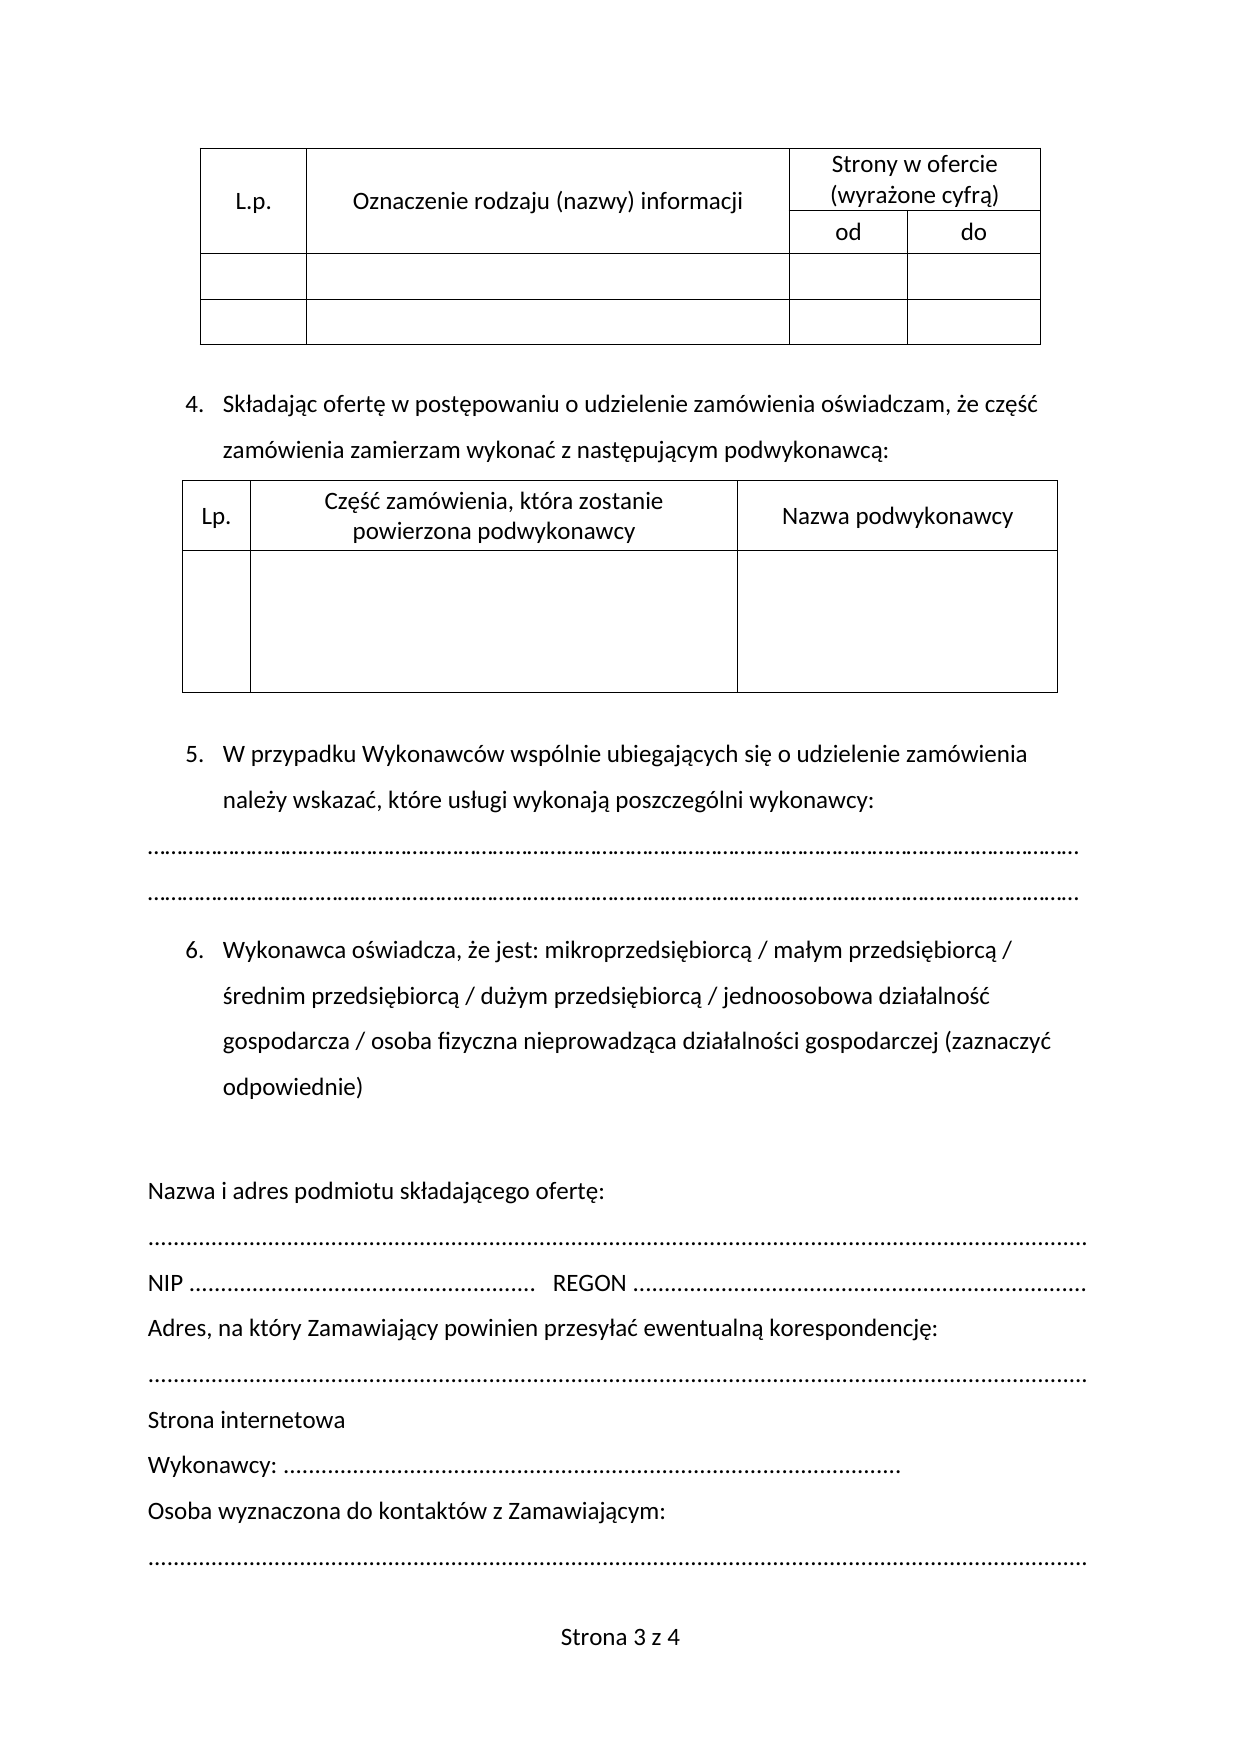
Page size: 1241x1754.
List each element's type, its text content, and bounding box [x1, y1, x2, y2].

list Składając ofertę w postępowaniu o udzielenie zamówienia oświadczam, że część zamówienia zamierzam wykonać z następującym podwykonawcą: [185, 388, 1093, 465]
text Strona internetowa Wykonawcy: .................................................................................................. [148, 1404, 1093, 1480]
table_header Oznaczenie rodzaju (nazwy) informacji [307, 149, 789, 253]
table_cell [307, 300, 789, 344]
table_header Nazwa podwykonawcy [738, 481, 1057, 550]
text ..................................................................................................................................................... [148, 1221, 1093, 1251]
text Osoba wyznaczona do kontaktów z Zamawiającym: [148, 1495, 1093, 1526]
table_cell [908, 254, 1040, 298]
table_cell [738, 551, 1057, 692]
table_header Część zamówienia, która zostanie powierzona podwykonawcy [251, 481, 737, 550]
table_cell [790, 254, 907, 298]
table_cell [201, 254, 306, 298]
table_header Strony w ofercie (wyrażone cyfrą) [790, 149, 1040, 210]
text Adres, na który Zamawiający powinien przesyłać ewentualną korespondencję: [148, 1312, 1093, 1343]
table_cell [183, 551, 250, 692]
text NIP ....................................................... REGON ........................................................................ [148, 1267, 1093, 1297]
table_cell [251, 551, 737, 692]
text ..................................................................................................................................................... [148, 1541, 1093, 1572]
table_cell [201, 300, 306, 344]
table_cell [790, 300, 907, 344]
list W przypadku Wykonawców wspólnie ubiegających się o udzielenie zamówienia należy wskazać, które usługi wykonają poszczególni wykonawcy: [185, 739, 1093, 815]
table_cell [908, 300, 1040, 344]
text ..................................................................................................................................................... [148, 1358, 1093, 1389]
table_header Lp. [183, 481, 250, 550]
list Wykonawca oświadcza, że jest: mikroprzedsiębiorcą / małym przedsiębiorcą / średnim przedsiębiorcą / dużym przedsiębiorcą / jednoosobowa działalność gospodarcza / osoba fizyczna nieprowadząca działalności gospodarczej (zaznaczyć odpowiednie) [185, 934, 1093, 1102]
table_cell [307, 254, 789, 298]
text Nazwa i adres podmiotu składającego ofertę: [148, 1175, 1093, 1206]
table_header L.p. [201, 149, 306, 253]
text ……………………………………………………………………………………………………………………………………………………………………………………………………………………………………………………………………………………………… [148, 830, 1093, 906]
table_cell od [790, 211, 907, 253]
table_cell do [908, 211, 1040, 253]
